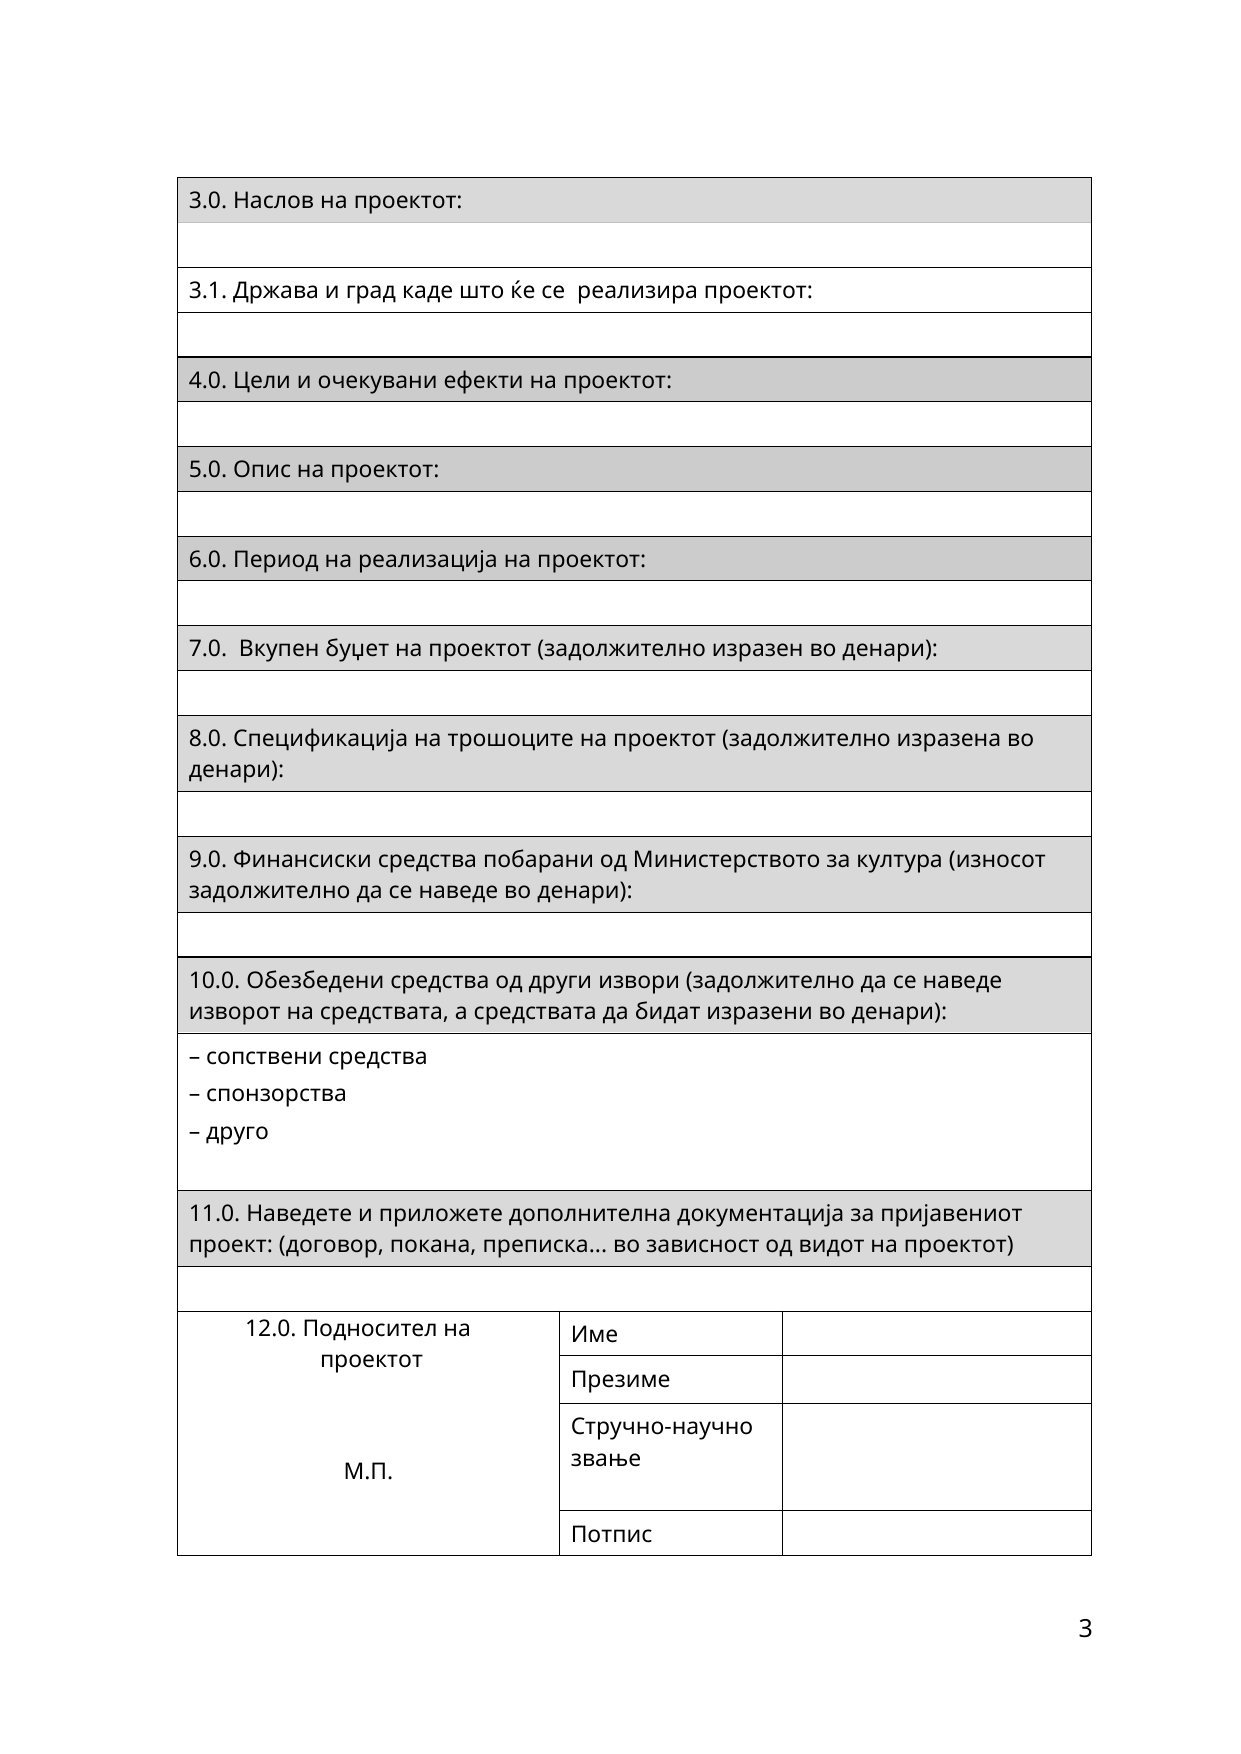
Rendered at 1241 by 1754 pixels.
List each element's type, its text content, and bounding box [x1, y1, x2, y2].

table_cell 7.0. Вкупен буџет на проектот (задолжително изразен во денари): [178, 626, 1091, 670]
table_cell 6.0. Период на реализација на проектот: [178, 537, 1091, 580]
table_cell 4.0. Цели и очекувани ефекти на проектот: [178, 358, 1091, 401]
table_cell [178, 913, 1091, 956]
table_cell [178, 792, 1091, 836]
table_cell [783, 1511, 1091, 1555]
table_cell 5.0. Опис на проектот: [178, 447, 1091, 491]
table_cell [178, 581, 1091, 625]
table_cell [783, 1404, 1091, 1510]
table_cell [178, 1267, 1091, 1311]
table_cell – сопствени средства – спонзорства – друго [178, 1034, 1091, 1190]
table_cell Потпис [560, 1511, 782, 1555]
table_cell 12.0. Подносител на проектот М.П. [178, 1312, 559, 1555]
table_cell 10.0. Обезбедени средства од други извори (задолжително да се наведе изворот на средствата, а средствата да бидат изразени во денари): [178, 958, 1091, 1032]
table_cell 3.0. Наслов на проектот: [178, 178, 1091, 222]
table_cell [178, 671, 1091, 715]
table_cell Име [560, 1312, 782, 1355]
table_cell Презиме [560, 1356, 782, 1403]
table_cell [178, 492, 1091, 536]
table_cell [178, 223, 1091, 267]
table_cell [783, 1312, 1091, 1355]
table_cell Стручно-научно звање [560, 1404, 782, 1510]
table_cell 11.0. Наведете и приложете дополнителна документација за пријавениот проект: (договор, покана, преписка... во зависност од видот на проектот) [178, 1191, 1091, 1266]
table_cell [178, 313, 1091, 356]
table_cell 3.1. Држава и град каде што ќе се реализира проектот: [178, 268, 1091, 312]
table_cell [783, 1356, 1091, 1403]
table_cell 8.0. Спецификација на трошоците на проектот (задолжително изразена во денари): [178, 716, 1091, 791]
table_cell 9.0. Финансиски средства побарани од Министерството за култура (износот задолжително да се наведе во денари): [178, 837, 1091, 912]
table_cell [178, 402, 1091, 446]
